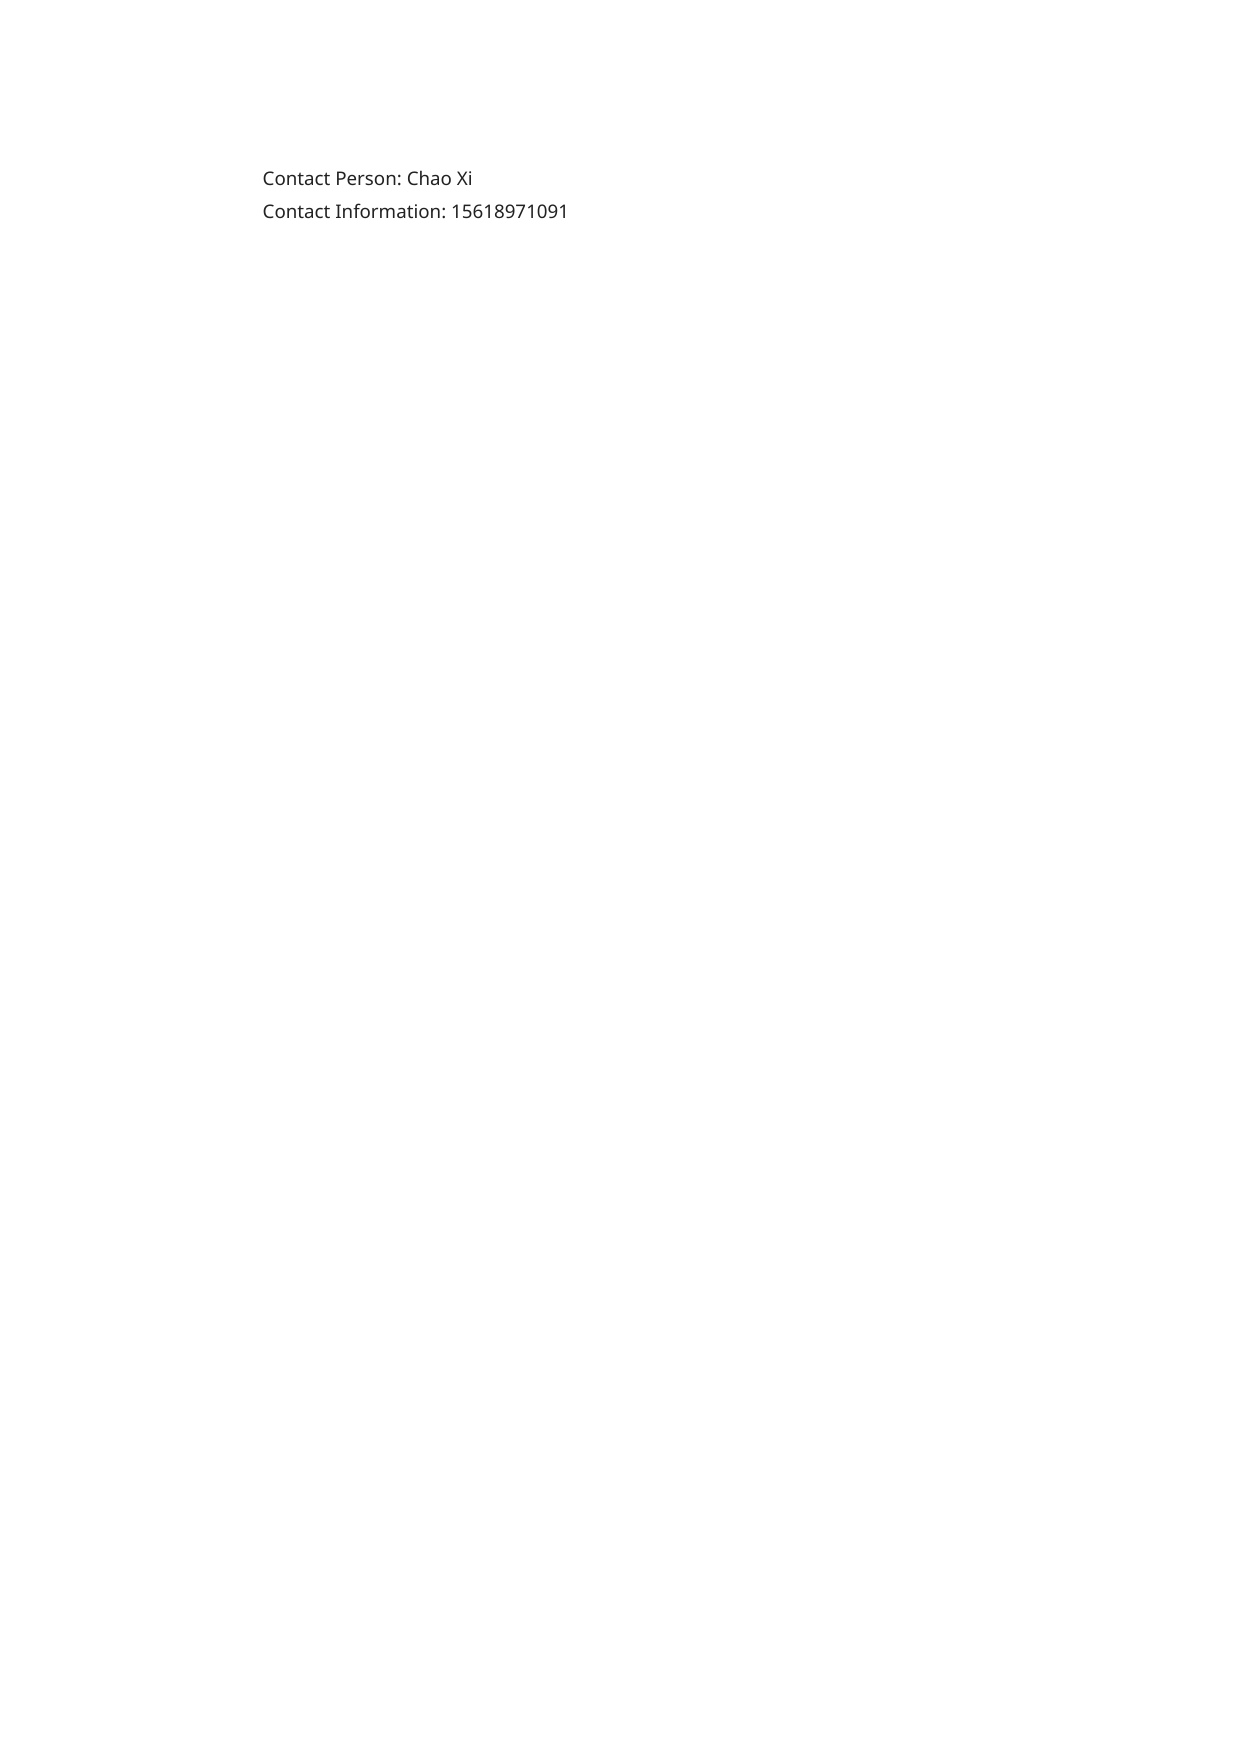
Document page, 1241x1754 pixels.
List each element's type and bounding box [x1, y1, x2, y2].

list [225, 162, 1053, 227]
